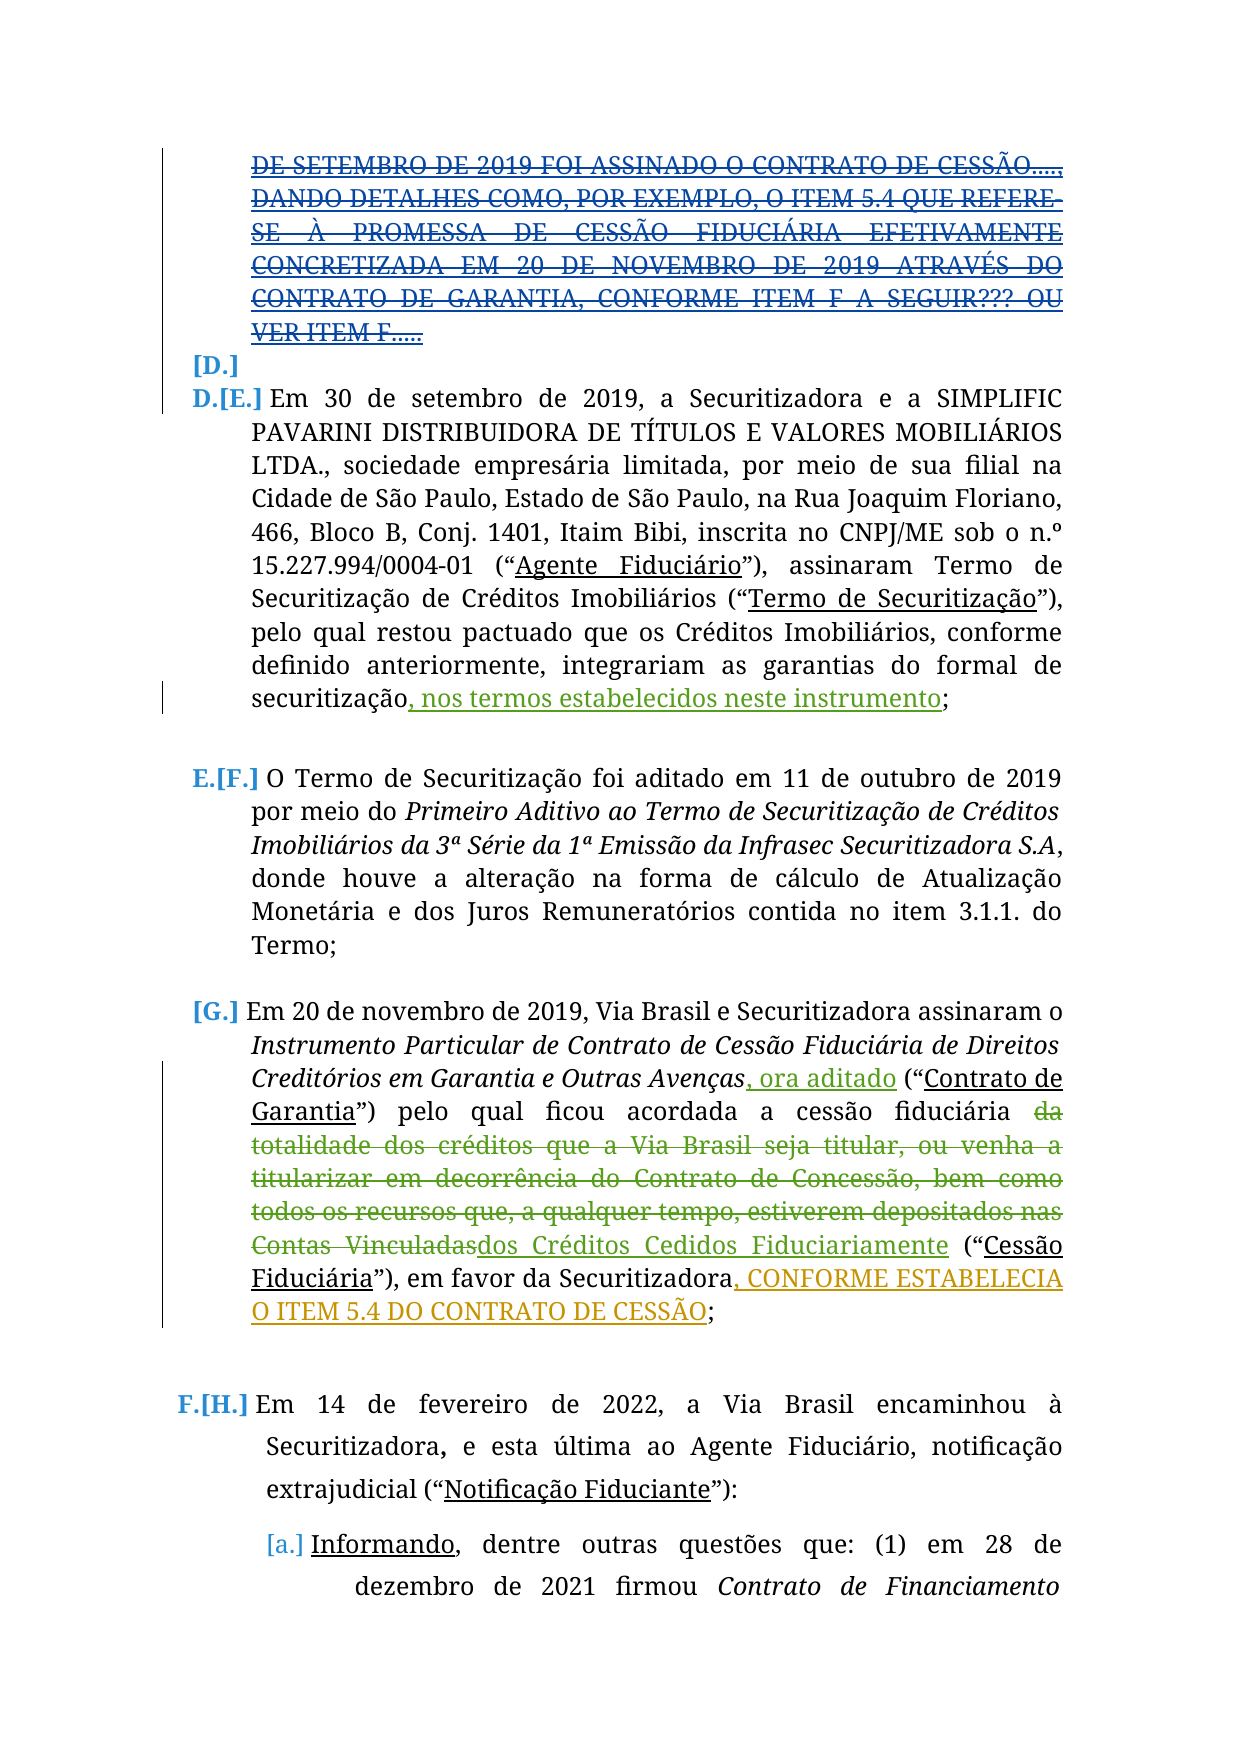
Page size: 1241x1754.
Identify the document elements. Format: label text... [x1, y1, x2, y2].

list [266, 1527, 1063, 1603]
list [192, 148, 1063, 348]
list Em 14 de fevereiro de 2022, a Via Brasil encaminhou à Securitizadora, e esta última ao Agente Fiduciário, notificação extrajudicial (“Notificação Fiduciante”): [177, 1387, 1063, 1506]
list Em 30 de setembro de 2019, a Securitizadora e a SIMPLIFIC PAVARINI DISTRIBUIDORA DE TÍTULOS E VALORES MOBILIÁRIOS LTDA., sociedade empresária limitada, por meio de sua filial na Cidade de São Paulo, Estado de São Paulo, na Rua Joaquim Floriano, 466, Bloco B, Conj. 1401, Itaim Bibi, inscrita no CNPJ/ME sob o n.º 15.227.994/0004-01 (“Agente Fiduciário”), assinaram Termo de Securitização de Créditos Imobiliários (“Termo de Securitização”), pelo qual restou pactuado que os Créditos Imobiliários, conforme definido anteriormente, integrariam as garantias do formal de securitização; [192, 381, 1063, 714]
list O Termo de Securitização foi aditado em 11 de outubro de 2019 por meio do Primeiro Aditivo ao Termo de Securitização de Créditos Imobiliários da 3ª Série da 1ª Emissão da Infrasec Securitizadora S.A, donde houve a alteração na forma de cálculo de Atualização Monetária e dos Juros Remuneratórios contida no item 3.1.1. do Termo; [192, 761, 1063, 961]
list Em 20 de novembro de 2019, Via Brasil e Securitizadora assinaram o Instrumento Particular de Contrato de Cessão Fiduciária de Direitos Creditórios em Garantia e Outras Avenças (“Contrato de Garantia”) pelo qual ficou acordada a cessão fiduciária (“Cessão Fiduciária”), em favor da Securitizadora; [192, 994, 1063, 1327]
